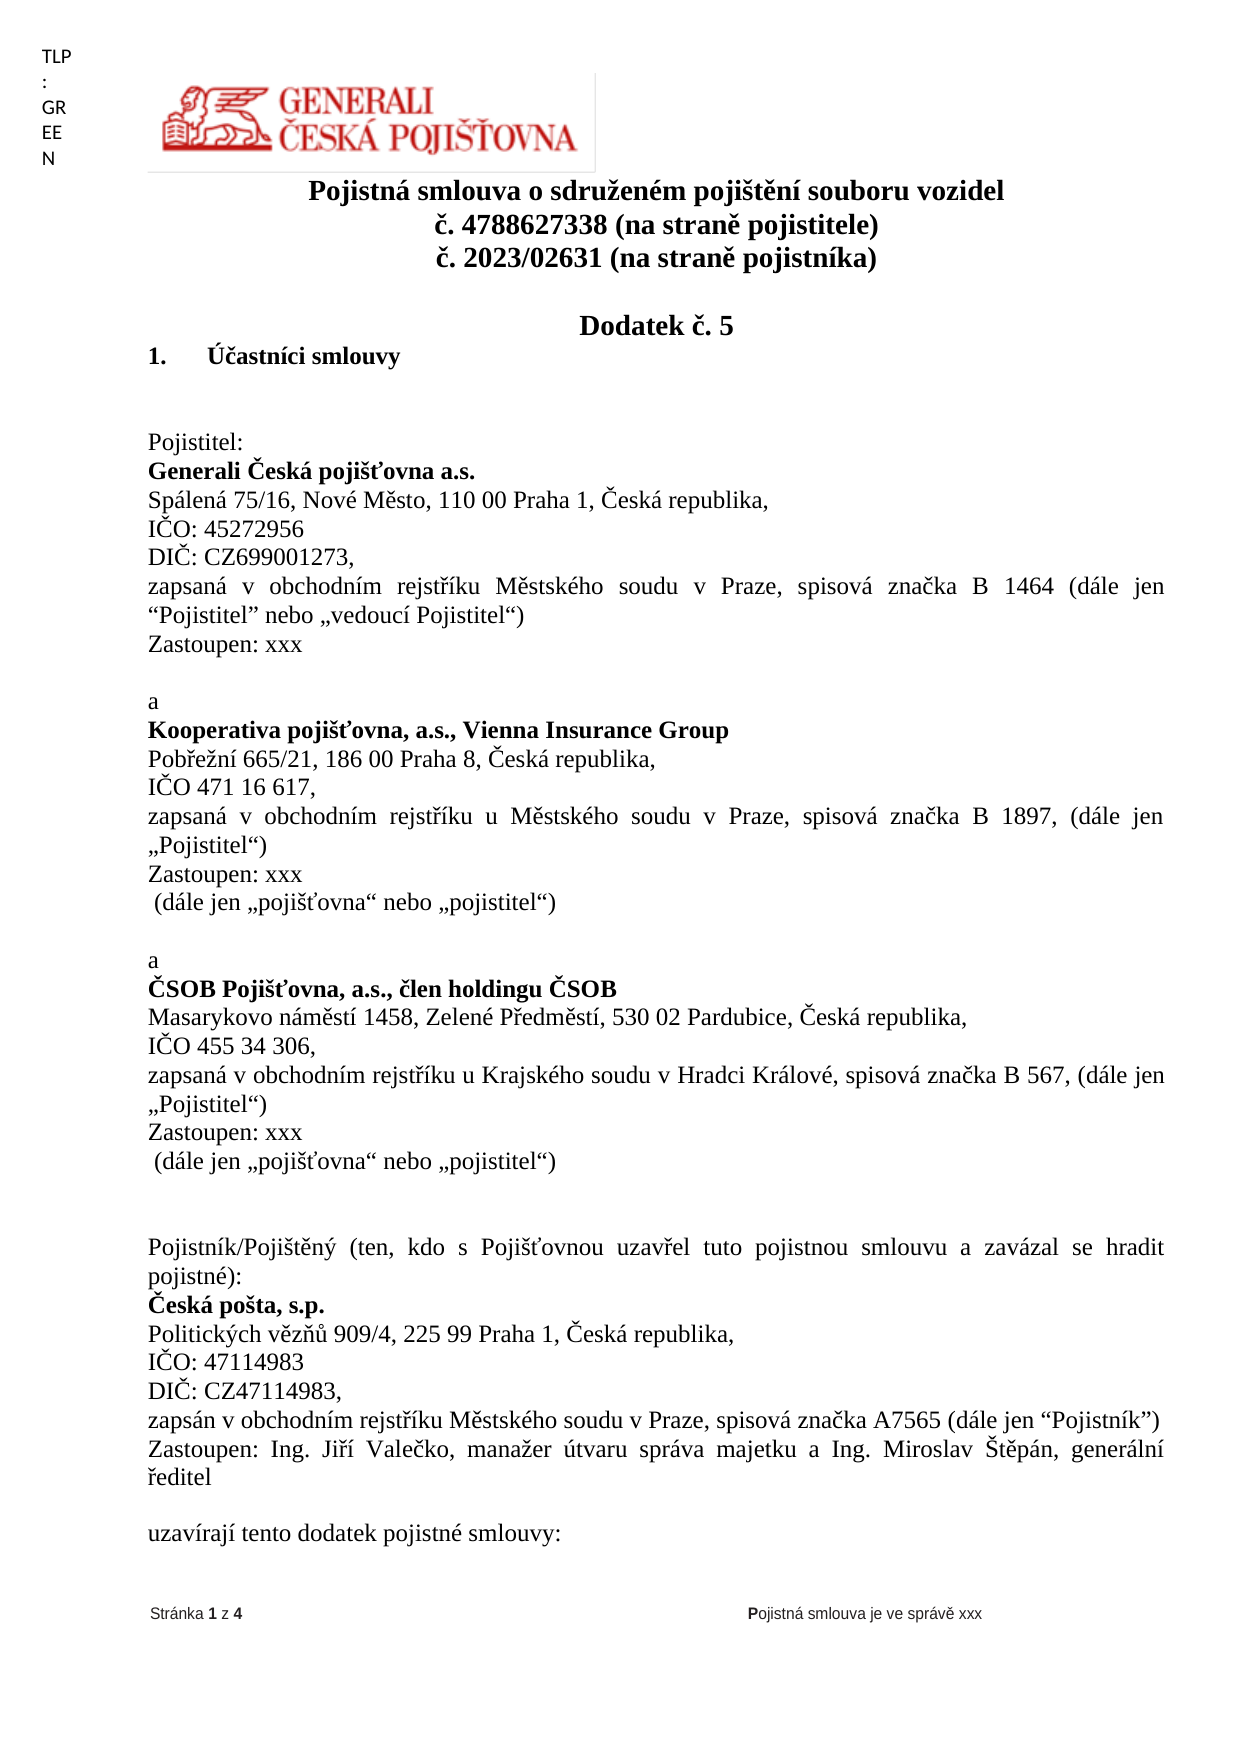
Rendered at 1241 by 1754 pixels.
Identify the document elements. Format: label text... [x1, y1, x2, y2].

text Pojistník/Pojištěný (ten, kdo s Pojišťovnou uzavřel tuto pojistnou smlouvu a zavázal se hradit pojistné): [148, 1204, 1165, 1290]
list Česká pošta, s.p. [148, 1290, 1165, 1319]
text Zastoupen: xxx [148, 1117, 1165, 1146]
text Kooperativa pojišťovna, a.s., Vienna Insurance Group [148, 715, 1165, 744]
text Generali Česká pojišťovna a.s. [148, 456, 1165, 485]
text IČO: 45272956 [148, 514, 1165, 542]
text (dále jen „pojišťovna“ nebo „pojistitel“) [148, 887, 1165, 916]
list IČO: 47114983 [148, 1347, 1165, 1376]
text a [148, 945, 1165, 974]
text zapsaná v obchodním rejstříku u Městského soudu v Praze, spisová značka B 1897, (dále jen „Pojistitel“) [148, 801, 1165, 859]
text Zastoupen: xxx [148, 629, 1165, 657]
list Zastoupen: Ing. Jiří Valečko, manažer útvaru správa majetku a Ing. Miroslav Štěpán, generální ředitel [148, 1434, 1165, 1491]
text č. 2023/02631 (na straně pojistníka) [148, 241, 1165, 274]
text zapsaná v obchodním rejstříku Městského soudu v Praze, spisová značka B 1464 (dále jen “Pojistitel” nebo „vedoucí Pojistitel“) [148, 571, 1165, 629]
list Účastníci smlouvy [148, 341, 1165, 370]
text zapsaná v obchodním rejstříku u Krajského soudu v Hradci Králové, spisová značka B 567, (dále jen „Pojistitel“) [148, 1060, 1165, 1117]
text Masarykovo náměstí 1458, Zelené Předměstí, 530 02 Pardubice, Česká republika, [148, 1002, 1165, 1031]
text Pojistitel: [148, 427, 1165, 456]
list zapsán v obchodním rejstříku Městského soudu v Praze, spisová značka A7565 (dále jen “Pojistník”) [148, 1405, 1165, 1434]
list Politických vězňů 909/4, 225 99 Praha 1, Česká republika, [148, 1319, 1165, 1347]
text Pojistná smlouva o sdruženém pojištění souboru vozidel [148, 173, 1165, 207]
text IČO 455 34 306, [148, 1031, 1165, 1060]
text ČSOB Pojišťovna, a.s., člen holdingu ČSOB [148, 974, 1165, 1002]
text IČO 471 16 617, [148, 772, 1165, 801]
text č. 4788627338 (na straně pojistitele) [148, 207, 1165, 241]
text uzavírají tento dodatek pojistné smlouvy: [148, 1518, 1165, 1546]
text Dodatek č. 5 [148, 308, 1165, 341]
picture [147, 73, 597, 174]
text DIČ: CZ699001273, [148, 542, 1165, 571]
text Spálená 75/16, Nové Město, 110 00 Praha 1, Česká republika, [148, 485, 1165, 514]
text (dále jen „pojišťovna“ nebo „pojistitel“) [148, 1146, 1165, 1175]
list DIČ: CZ47114983, [148, 1376, 1165, 1405]
text Zastoupen: xxx [148, 859, 1165, 887]
text a [148, 686, 1165, 715]
text Pobřežní 665/21, 186 00 Praha 8, Česká republika, [148, 744, 1165, 772]
